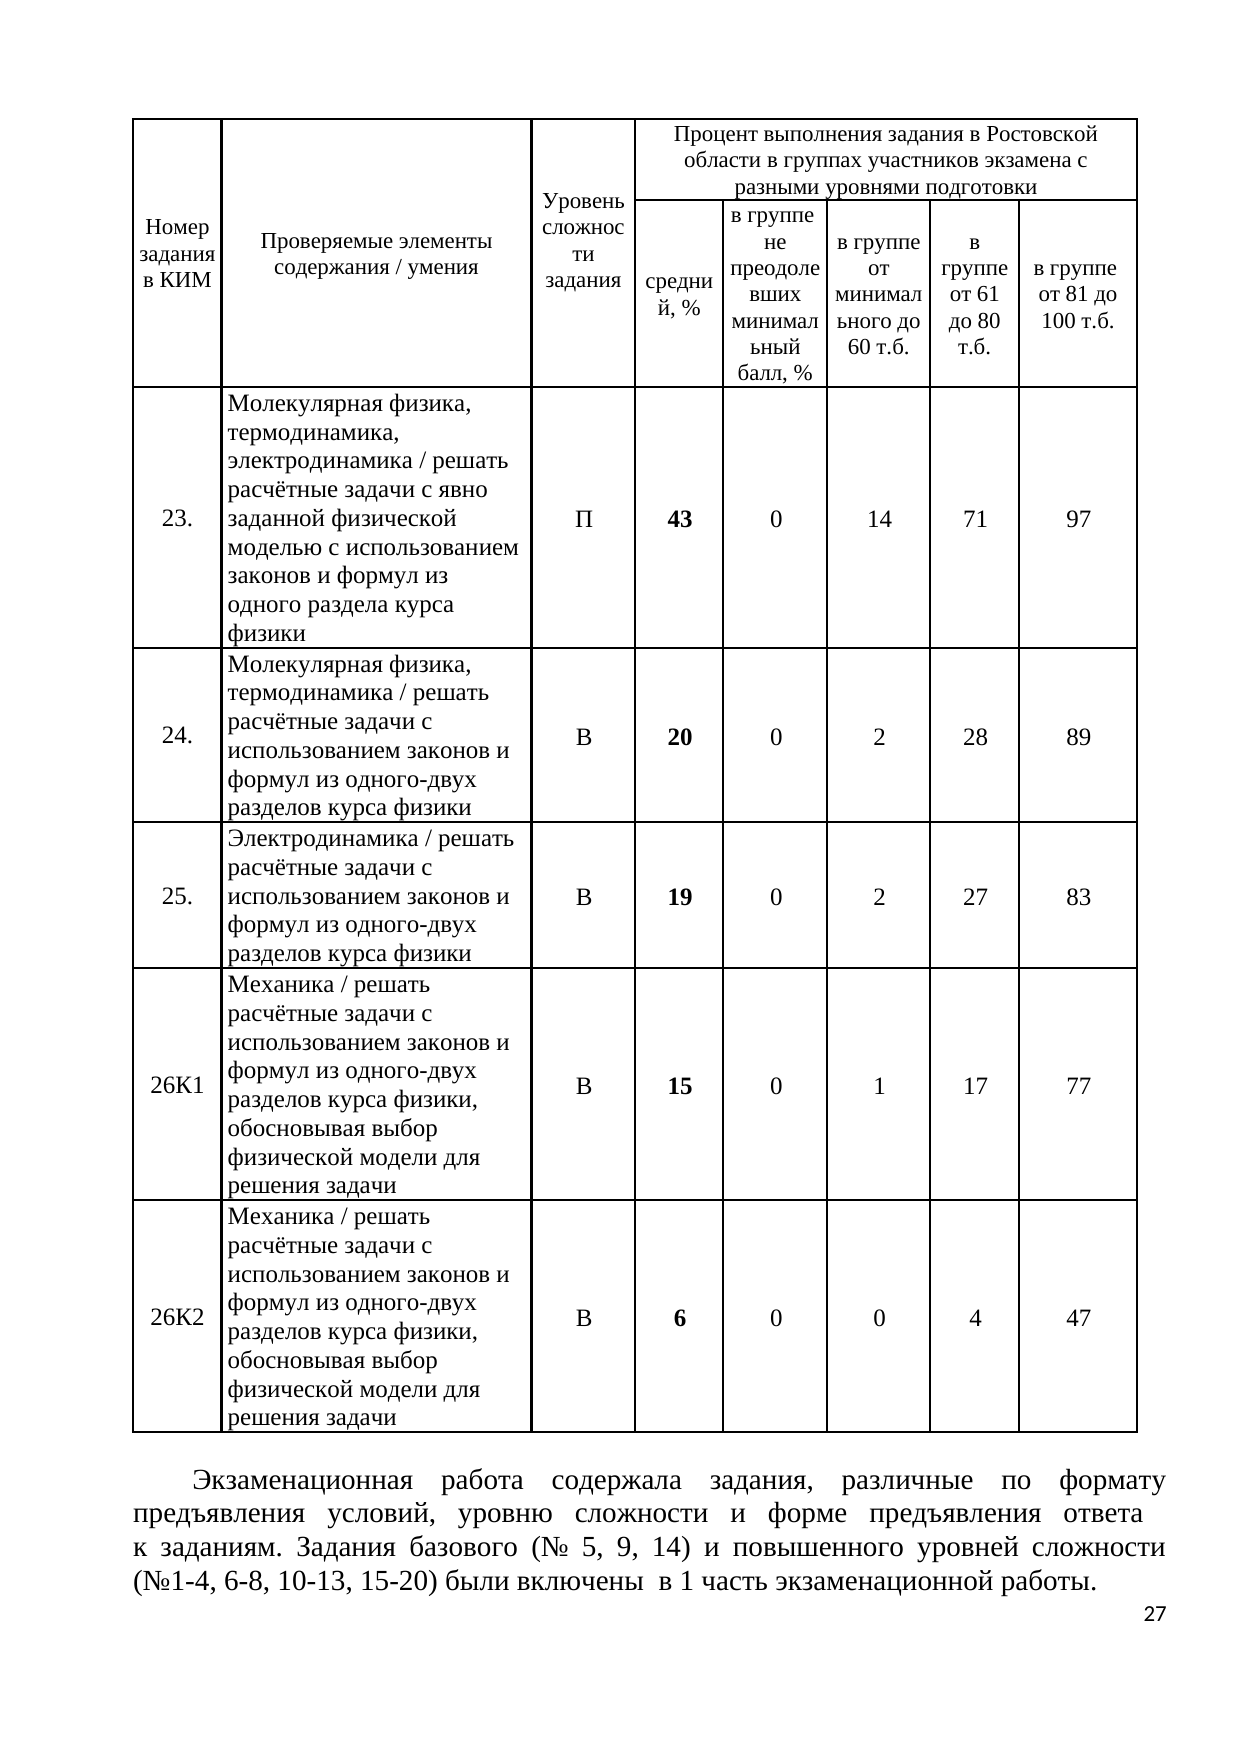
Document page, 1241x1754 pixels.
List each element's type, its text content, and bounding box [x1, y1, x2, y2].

table_cell 15 [636, 969, 722, 1199]
text Экзаменационная работа содержала задания, различные по формату предъявления условий, уровню сложности и форме предъявления ответа к заданиям. Задания базового (№ 5, 9, 14) и повышенного уровней сложности (№1-4, 6-8, 10-13, 15-20) были включены в 1 часть экзаменационной работы. [133, 1462, 1167, 1596]
table_cell 26К1 [134, 969, 220, 1199]
table_cell П [533, 388, 634, 647]
table_cell 6 [636, 1201, 722, 1431]
table_cell 83 [1020, 823, 1136, 967]
table_cell 0 [724, 1201, 826, 1431]
table_cell 77 [1020, 969, 1136, 1199]
table_header Проверяемые элементы содержания / умения [223, 120, 530, 386]
table_cell 19 [636, 823, 722, 967]
table_cell 0 [828, 1201, 929, 1431]
table_cell В [533, 1201, 634, 1431]
table_header Уровень сложности задания [533, 120, 634, 386]
table_cell 27 [931, 823, 1018, 967]
table_cell Электродинамика / решать расчётные задачи с использованием законов и формул из одного-двух разделов курса физики [223, 823, 530, 967]
table_cell 4 [931, 1201, 1018, 1431]
table_cell 47 [1020, 1201, 1136, 1431]
table_cell 17 [931, 969, 1018, 1199]
table_cell в группе от 81 до 100 т.б. [1020, 201, 1136, 386]
table_cell 26К2 [134, 1201, 220, 1431]
table_cell Механика / решать расчётные задачи с использованием законов и формул из одного-двух разделов курса физики, обосновывая выбор физической модели для решения задачи [223, 969, 530, 1199]
table_cell средний, % [636, 201, 722, 386]
table_cell 23. [134, 388, 220, 647]
table_cell 0 [724, 649, 826, 821]
table_cell в группе от минимального до 60 т.б. [828, 201, 929, 386]
table_cell 25. [134, 823, 220, 967]
table_cell 1 [828, 969, 929, 1199]
table_cell в группе от 61 до 80 т.б. [931, 201, 1018, 386]
table_cell В [533, 649, 634, 821]
table_cell В [533, 823, 634, 967]
table_cell в группе не преодолевших минимальный балл, % [724, 201, 826, 386]
table_cell Механика / решать расчётные задачи с использованием законов и формул из одного-двух разделов курса физики, обосновывая выбор физической модели для решения задачи [223, 1201, 530, 1431]
table_cell 20 [636, 649, 722, 821]
table_cell 2 [828, 823, 929, 967]
table_cell 28 [931, 649, 1018, 821]
table_cell 0 [724, 823, 826, 967]
table_cell 71 [931, 388, 1018, 647]
table_cell 14 [828, 388, 929, 647]
table_cell 97 [1020, 388, 1136, 647]
table_header Номер задания в КИМ [134, 120, 220, 386]
table_cell 0 [724, 969, 826, 1199]
table_cell 89 [1020, 649, 1136, 821]
table_header Процент выполнения задания в Ростовской области в группах участников экзамена с разными уровнями подготовки [636, 120, 1136, 199]
table_cell 43 [636, 388, 722, 647]
table_cell 2 [828, 649, 929, 821]
table_cell В [533, 969, 634, 1199]
table_cell 24. [134, 649, 220, 821]
table_cell Молекулярная физика, термодинамика / решать расчётные задачи с использованием законов и формул из одного-двух разделов курса физики [223, 649, 530, 821]
table_cell Молекулярная физика, термодинамика, электродинамика / решать расчётные задачи с явно заданной физической моделью с использованием законов и формул из одного раздела курса физики [223, 388, 530, 647]
table_cell 0 [724, 388, 826, 647]
